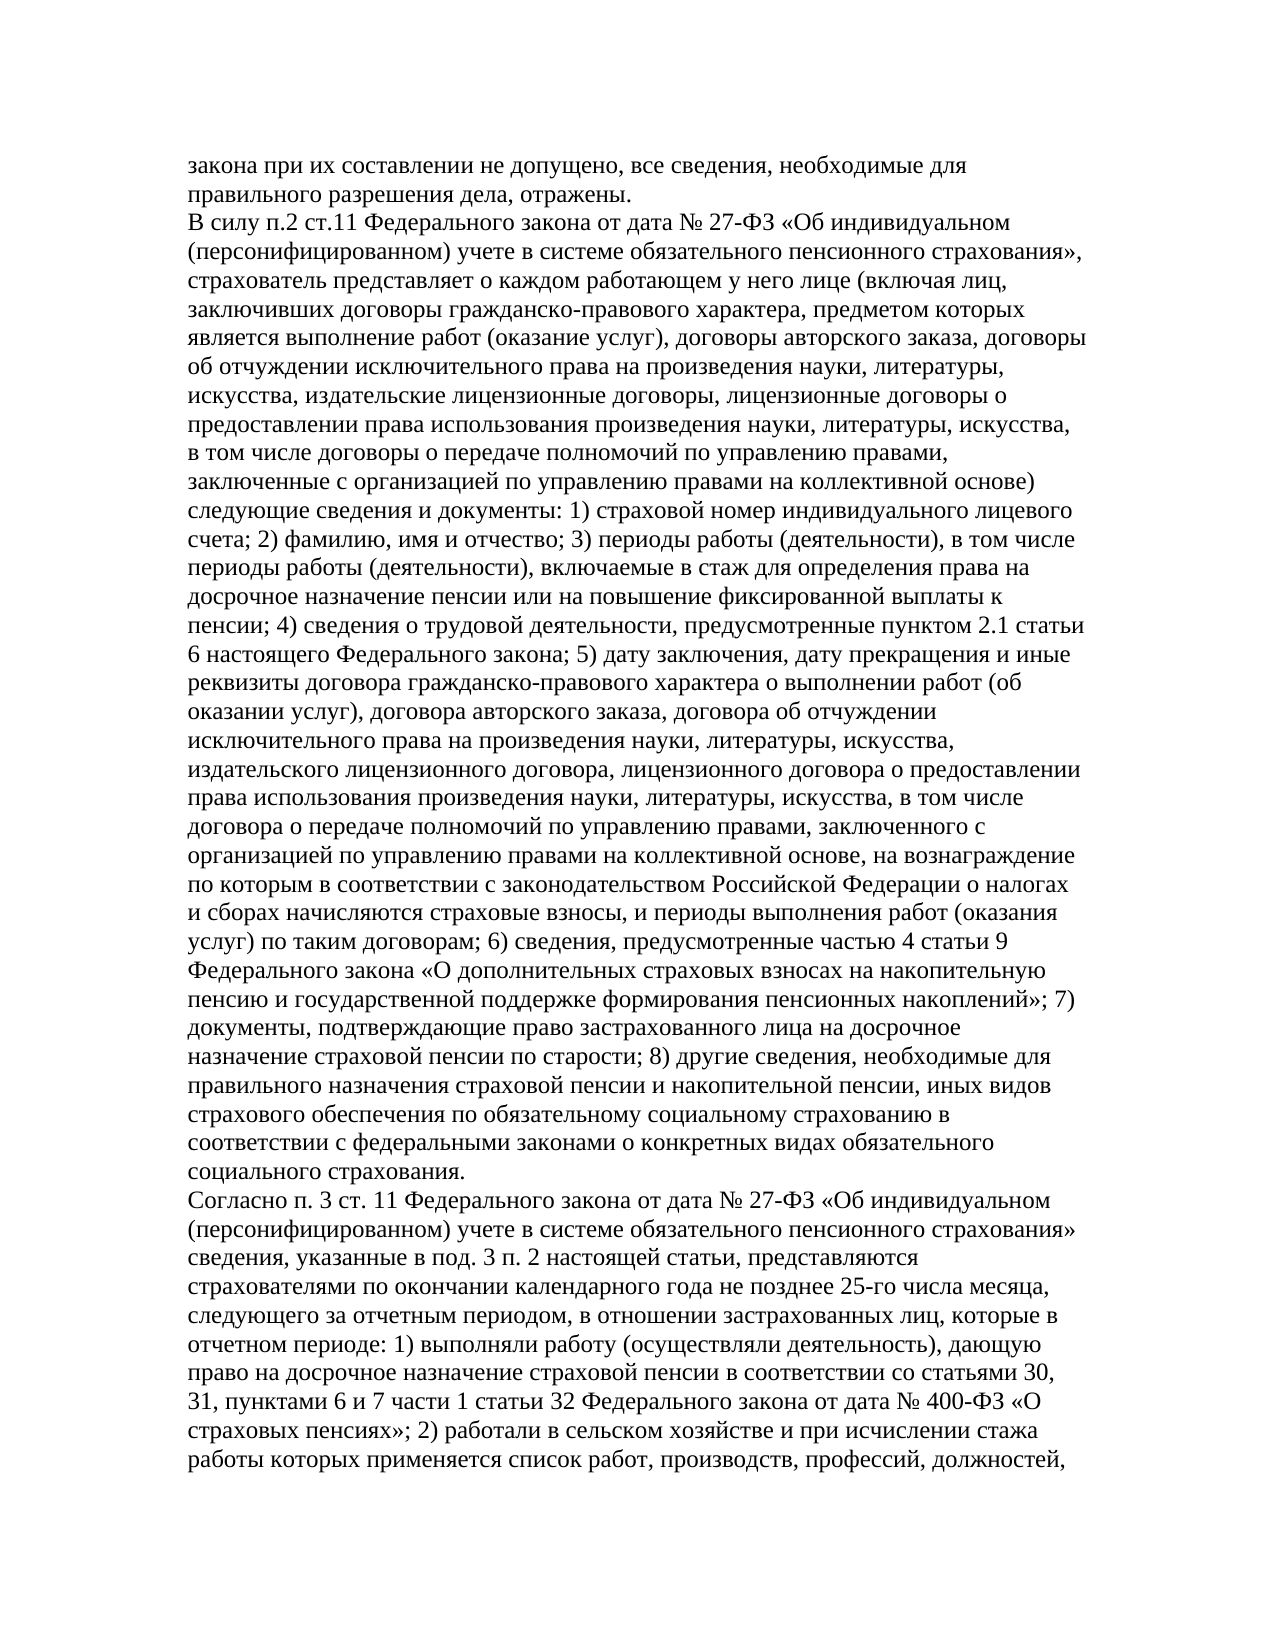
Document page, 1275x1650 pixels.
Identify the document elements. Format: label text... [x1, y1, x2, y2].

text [187, 150, 1087, 207]
text В силу п.2 ст.11 Федерального закона от дата № 27-ФЗ «Об индивидуальном (персонифицированном) учете в системе обязательного пенсионного страхования», страхователь представляет о каждом работающем у него лице (включая лиц, заключивших договоры гражданско-правового характера, предметом которых является выполнение работ (оказание услуг), договоры авторского заказа, договоры об отчуждении исключительного права на произведения науки, литературы, искусства, издательские лицензионные договоры, лицензионные договоры о предоставлении права использования произведения науки, литературы, искусства, в том числе договоры о передаче полномочий по управлению правами, заключенные с организацией по управлению правами на коллективной основе) следующие сведения и документы: 1) страховой номер индивидуального лицевого счета; 2) фамилию, имя и отчество; 3) периоды работы (деятельности), в том числе периоды работы (деятельности), включаемые в стаж для определения права на досрочное назначение пенсии или на повышение фиксированной выплаты к пенсии; 4) сведения о трудовой деятельности, предусмотренные пунктом 2.1 статьи 6 настоящего Федерального закона; 5) дату заключения, дату прекращения и иные реквизиты договора гражданско-правового характера о выполнении работ (об оказании услуг), договора авторского заказа, договора об отчуждении исключительного права на произведения науки, литературы, искусства, издательского лицензионного договора, лицензионного договора о предоставлении права использования произведения науки, литературы, искусства, в том числе договора о передаче полномочий по управлению правами, заключенного с организацией по управлению правами на коллективной основе, на вознаграждение по которым в соответствии с законодательством Российской Федерации о налогах и сборах начисляются страховые взносы, и периоды выполнения работ (оказания услуг) по таким договорам; 6) сведения, предусмотренные частью 4 статьи 9 Федерального закона «О дополнительных страховых взносах на накопительную пенсию и государственной поддержке формирования пенсионных накоплений»; 7) документы, подтверждающие право застрахованного лица на досрочное назначение страховой пенсии по старости; 8) другие сведения, необходимые для правильного назначения страховой пенсии и накопительной пенсии, иных видов страхового обеспечения по обязательному социальному страхованию в соответствии с федеральными законами о конкретных видах обязательного социального страхования. [187, 207, 1087, 1185]
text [187, 1185, 1087, 1472]
